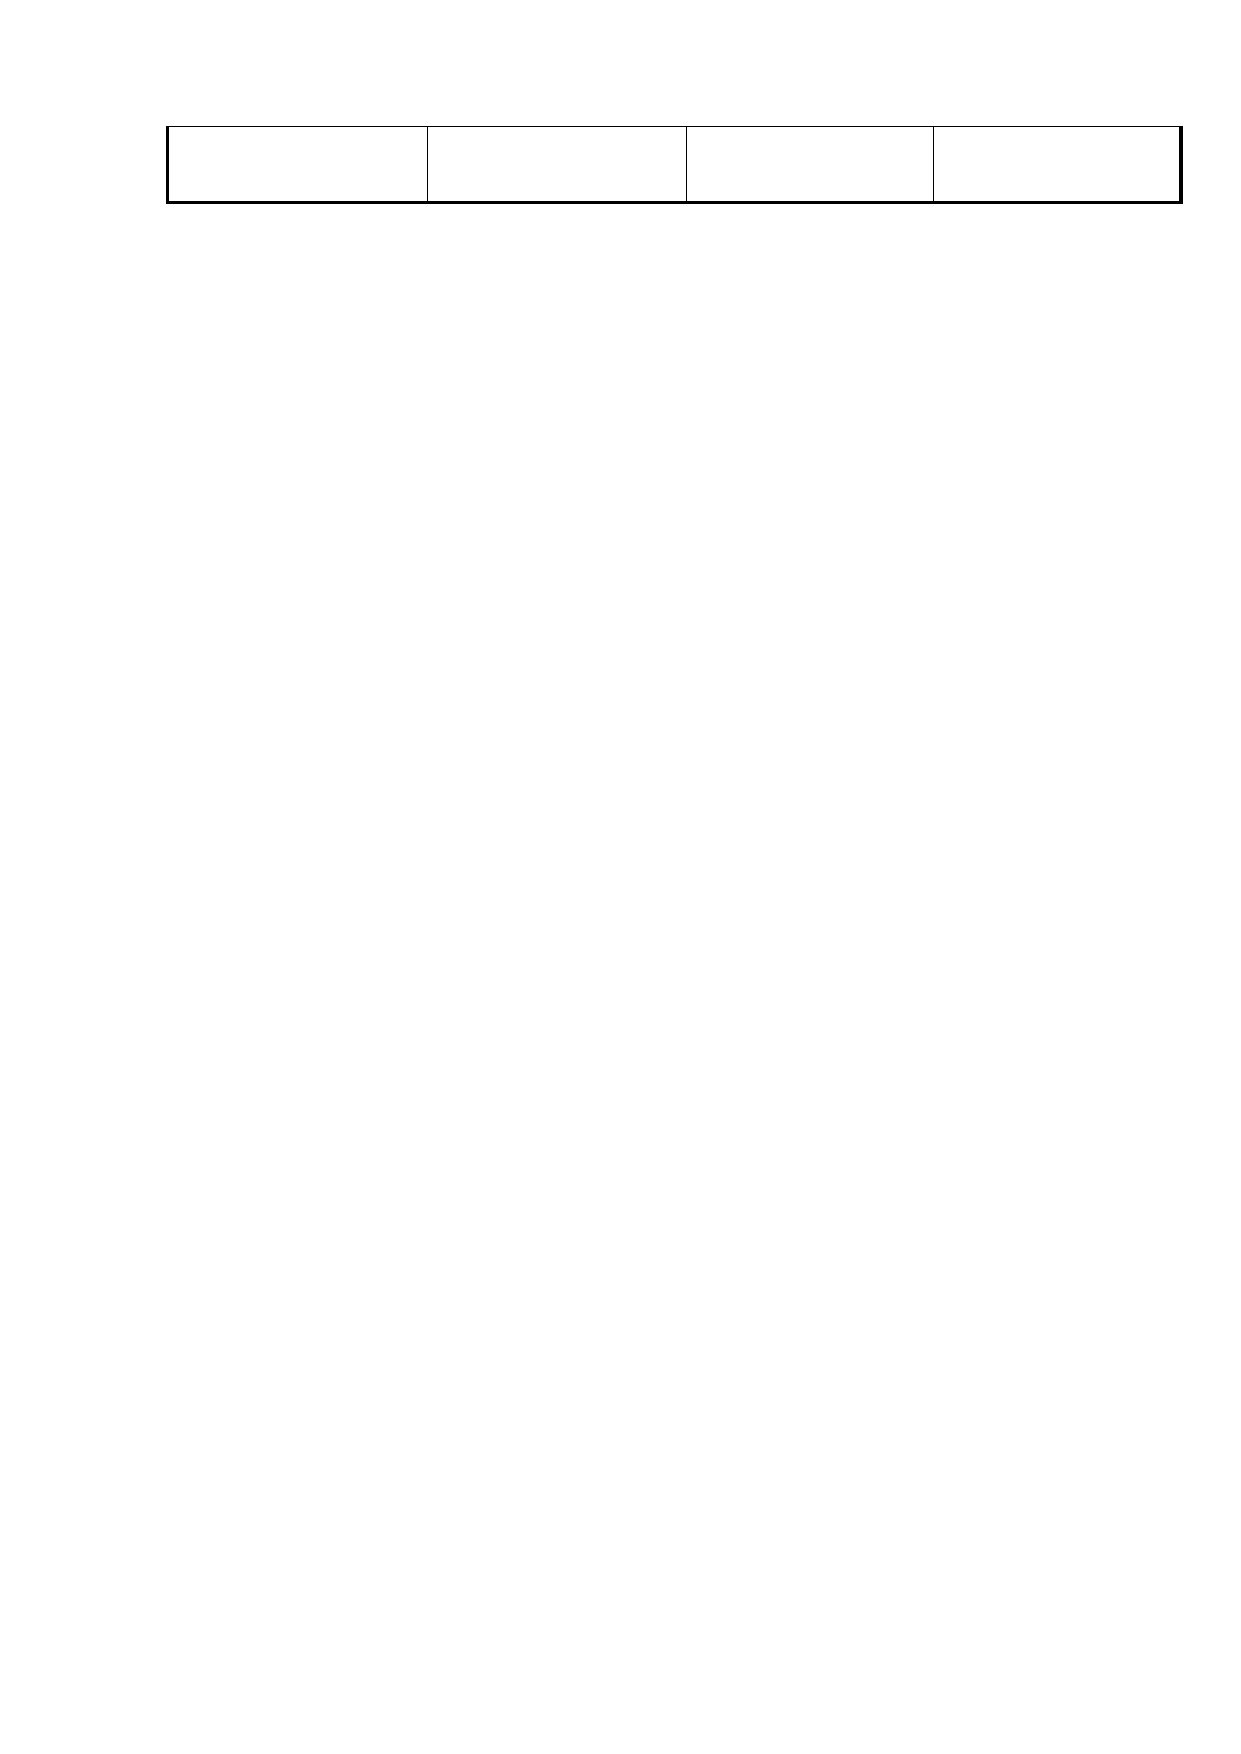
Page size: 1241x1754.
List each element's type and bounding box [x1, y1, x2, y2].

table_cell [428, 127, 686, 201]
table_cell [687, 127, 933, 201]
table_cell [169, 127, 427, 201]
table_cell [934, 127, 1179, 201]
